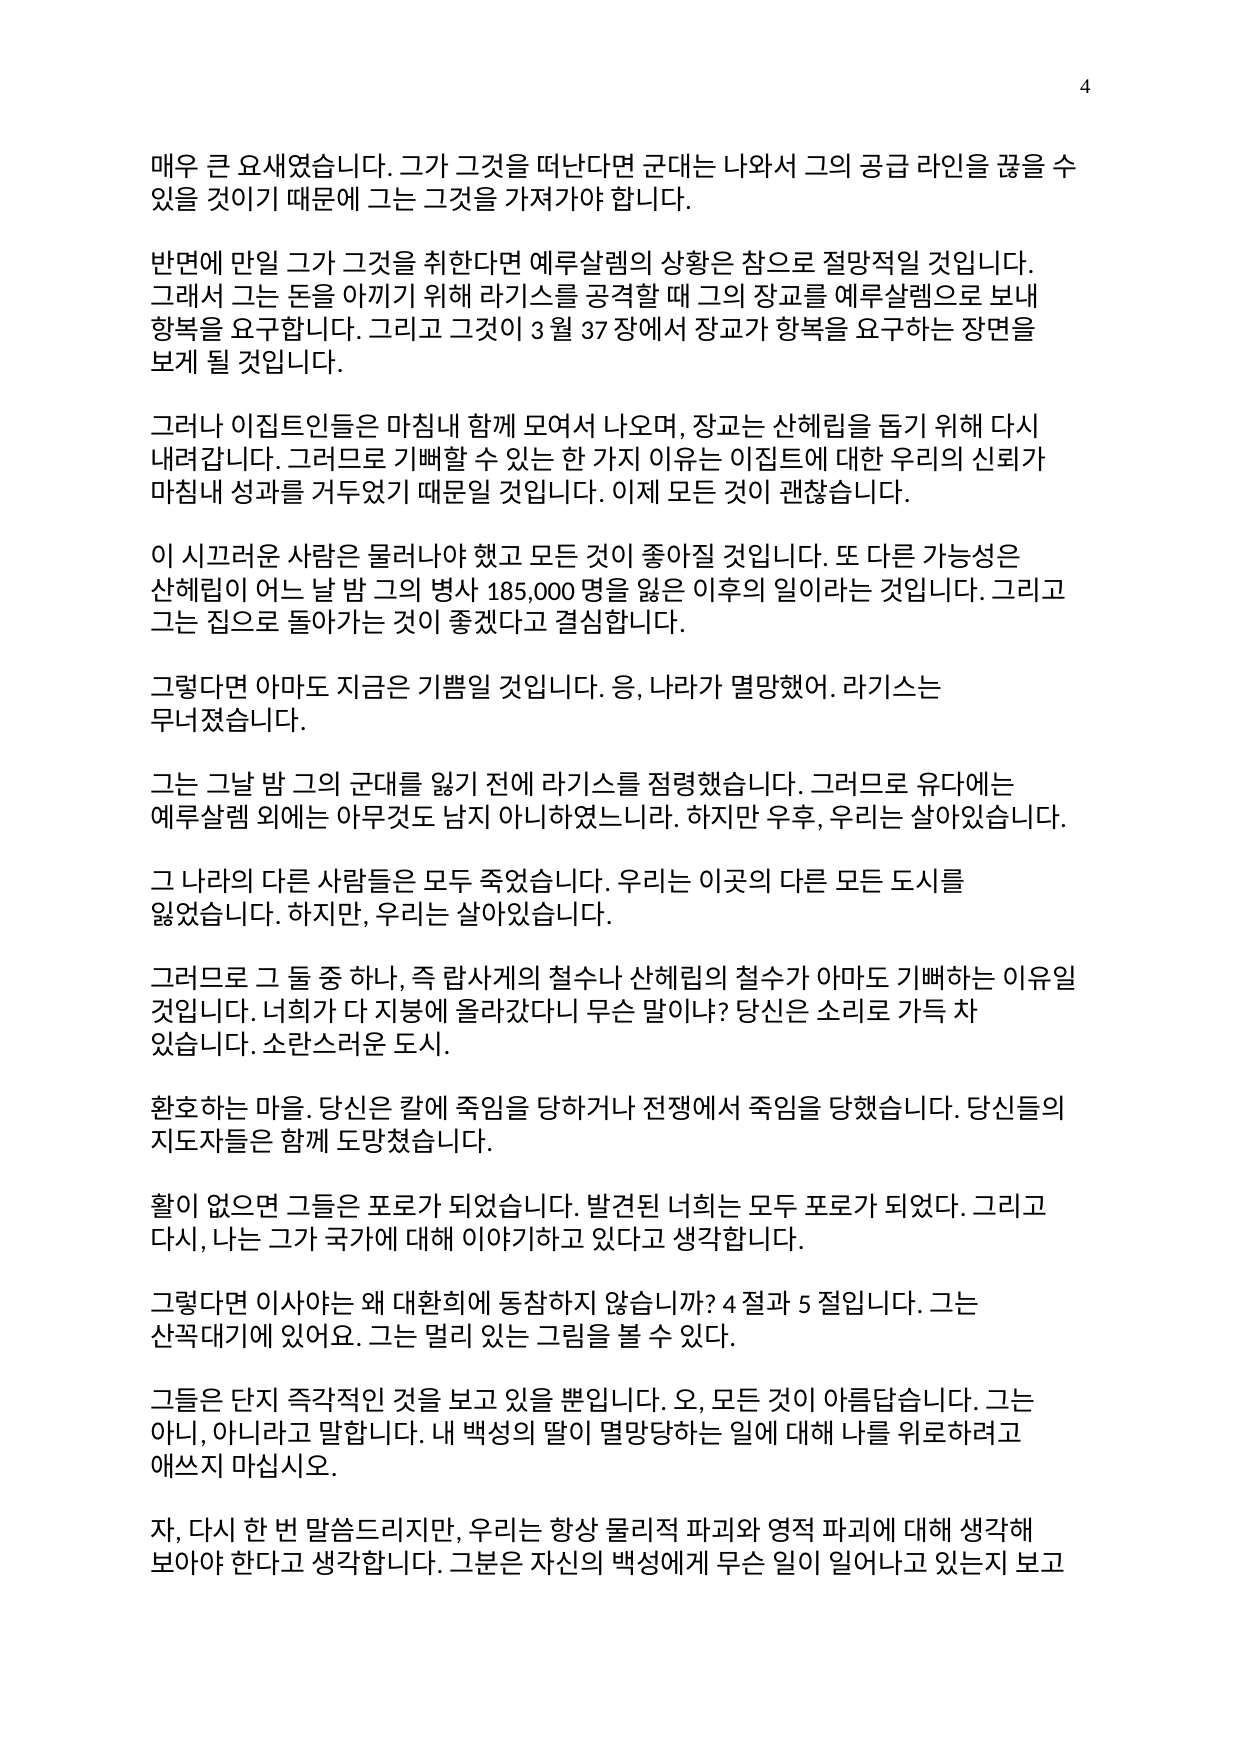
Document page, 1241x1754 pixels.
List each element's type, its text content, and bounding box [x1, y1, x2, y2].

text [150, 150, 1090, 216]
text 그렇다면 아마도 지금은 기쁨일 것입니다. 응, 나라가 멸망했어. 라기스는 무너졌습니다. [150, 671, 1090, 737]
text 그러므로 그 둘 중 하나, 즉 랍사게의 철수나 산헤립의 철수가 아마도 기뻐하는 이유일 것입니다. 너희가 다 지붕에 올라갔다니 무슨 말이냐? 당신은 소리로 가득 차 있습니다. 소란스러운 도시. [150, 962, 1090, 1061]
text 반면에 만일 그가 그것을 취한다면 예루살렘의 상황은 참으로 절망적일 것입니다. 그래서 그는 돈을 아끼기 위해 라기스를 공격할 때 그의 장교를 예루살렘으로 보내 항복을 요구합니다. 그리고 그것이 3월 37장에서 장교가 항복을 요구하는 장면을 보게 될 것입니다. [150, 247, 1090, 379]
text 그렇다면 이사야는 왜 대환희에 동참하지 않습니까? 4절과 5절입니다. 그는 산꼭대기에 있어요. 그는 멀리 있는 그림을 볼 수 있다. [150, 1287, 1090, 1353]
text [150, 1514, 1090, 1580]
text 그 나라의 다른 사람들은 모두 죽었습니다. 우리는 이곳의 다른 모든 도시를 잃었습니다. 하지만, 우리는 살아있습니다. [150, 865, 1090, 931]
text 그러나 이집트인들은 마침내 함께 모여서 나오며, 장교는 산헤립을 돕기 위해 다시 내려갑니다. 그러므로 기뻐할 수 있는 한 가지 이유는 이집트에 대한 우리의 신뢰가 마침내 성과를 거두었기 때문일 것입니다. 이제 모든 것이 괜찮습니다. [150, 410, 1090, 509]
text 활이 없으면 그들은 포로가 되었습니다. 발견된 너희는 모두 포로가 되었다. 그리고 다시, 나는 그가 국가에 대해 이야기하고 있다고 생각합니다. [150, 1190, 1090, 1256]
text 환호하는 마을. 당신은 칼에 죽임을 당하거나 전쟁에서 죽임을 당했습니다. 당신들의 지도자들은 함께 도망쳤습니다. [150, 1093, 1090, 1159]
text 그들은 단지 즉각적인 것을 보고 있을 뿐입니다. 오, 모든 것이 아름답습니다. 그는 아니, 아니라고 말합니다. 내 백성의 딸이 멸망당하는 일에 대해 나를 위로하려고 애쓰지 마십시오. [150, 1384, 1090, 1483]
text 그는 그날 밤 그의 군대를 잃기 전에 라기스를 점령했습니다. 그러므로 유다에는 예루살렘 외에는 아무것도 남지 아니하였느니라. 하지만 우후, 우리는 살아있습니다. [150, 768, 1090, 834]
text 이 시끄러운 사람은 물러나야 했고 모든 것이 좋아질 것입니다. 또 다른 가능성은 산헤립이 어느 날 밤 그의 병사 185,000명을 잃은 이후의 일이라는 것입니다. 그리고 그는 집으로 돌아가는 것이 좋겠다고 결심합니다. [150, 541, 1090, 640]
